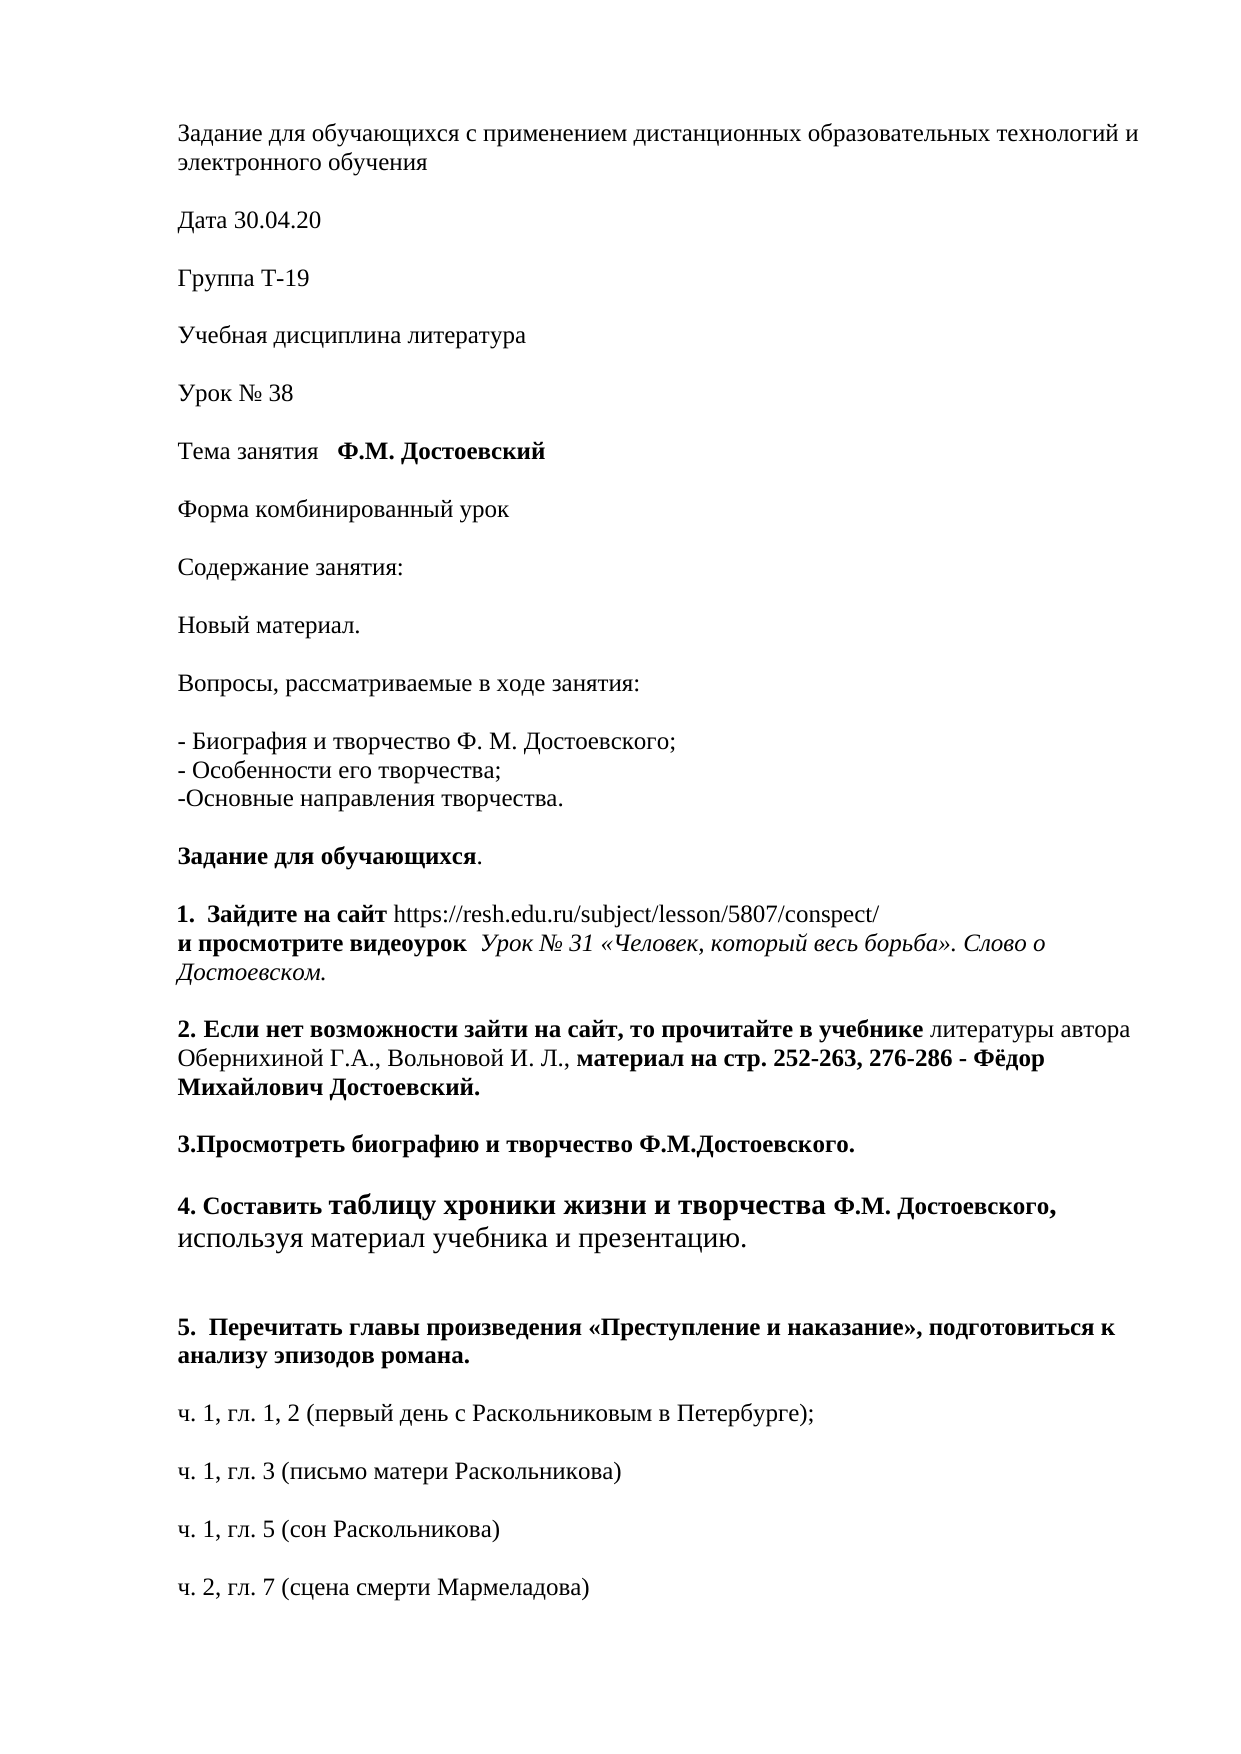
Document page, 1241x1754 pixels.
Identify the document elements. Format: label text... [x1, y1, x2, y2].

text Вопросы, рассматриваемые в ходе занятия: [177, 668, 1152, 697]
text Урок № 38 [177, 378, 1152, 407]
text ч. 1, гл. 3 (письмо матери Раскольникова) [177, 1456, 1152, 1485]
text 4. Составить таблицу хроники жизни и творчества Ф.М. Достоевского, используя материал учебника и презентацию. [177, 1187, 1152, 1254]
text 5. Перечитать главы произведения «Преступление и наказание», подготовиться к анализу эпизодов романа. [177, 1312, 1152, 1369]
text ч. 2, гл. 7 (сцена смерти Мармеладова) [177, 1572, 1152, 1601]
text - Особенности его творчества; [177, 755, 1152, 783]
text Новый материал. [177, 610, 1152, 639]
text - Биография и творчество Ф. М. Достоевского; [177, 726, 1152, 755]
text -Основные направления творчества. [177, 783, 1152, 812]
text ч. 1, гл. 1, 2 (первый день с Раскольниковым в Петербурге); [177, 1398, 1152, 1427]
list Зайдите на сайт https://resh.edu.ru/subject/lesson/5807/conspect/ и просмотрите видеоурок Урок № 31 «Человек, который весь борьба». Слово о Достоевском. [176, 899, 1152, 986]
text Дата 30.04.20 [177, 205, 1152, 233]
text Задание для обучающихся с применением дистанционных образовательных технологий и электронного обучения [177, 118, 1152, 176]
text Форма комбинированный урок [177, 494, 1152, 523]
text 3.Просмотреть биографию и творчество Ф.М.Достоевского. [177, 1129, 1152, 1158]
text Тема занятия Ф.М. Достоевский [177, 436, 1152, 465]
text Группа Т-19 [177, 263, 1152, 291]
text Содержание занятия: [177, 552, 1152, 581]
text Учебная дисциплина литература [177, 321, 1152, 349]
text ч. 1, гл. 5 (сон Раскольникова) [177, 1514, 1152, 1543]
text Задание для обучающихся. [177, 841, 1152, 870]
text 2. Если нет возможности зайти на сайт, то прочитайте в учебнике литературы автора Обернихиной Г.А., Вольновой И. Л., материал на стр. 252-263, 276-286 - Фёдор Михайлович Достоевский. [177, 1014, 1152, 1101]
